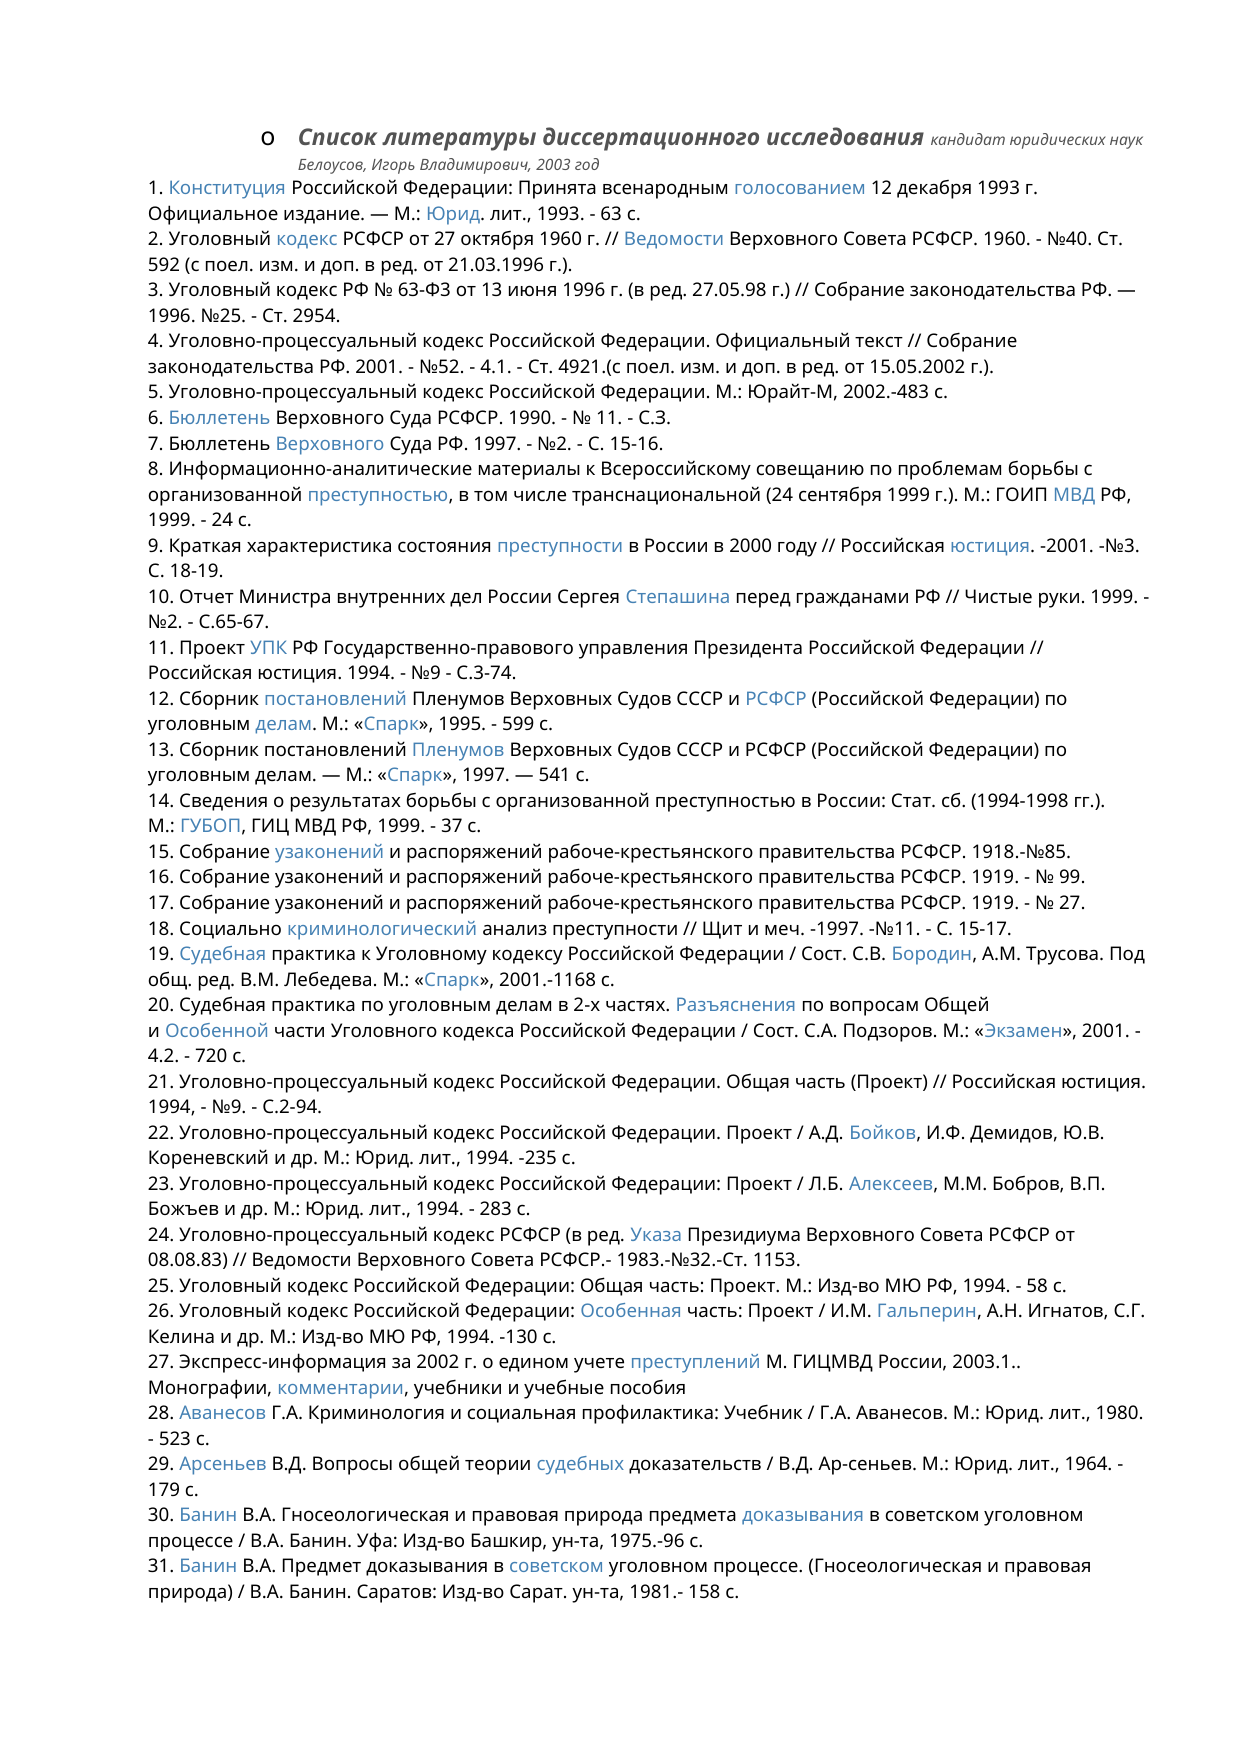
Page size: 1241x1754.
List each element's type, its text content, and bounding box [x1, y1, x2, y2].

subtitle Список литературы диссертационного исследования кандидат юридических наук Белоусов, Игорь Владимирович, 2003 год [260, 118, 1152, 175]
